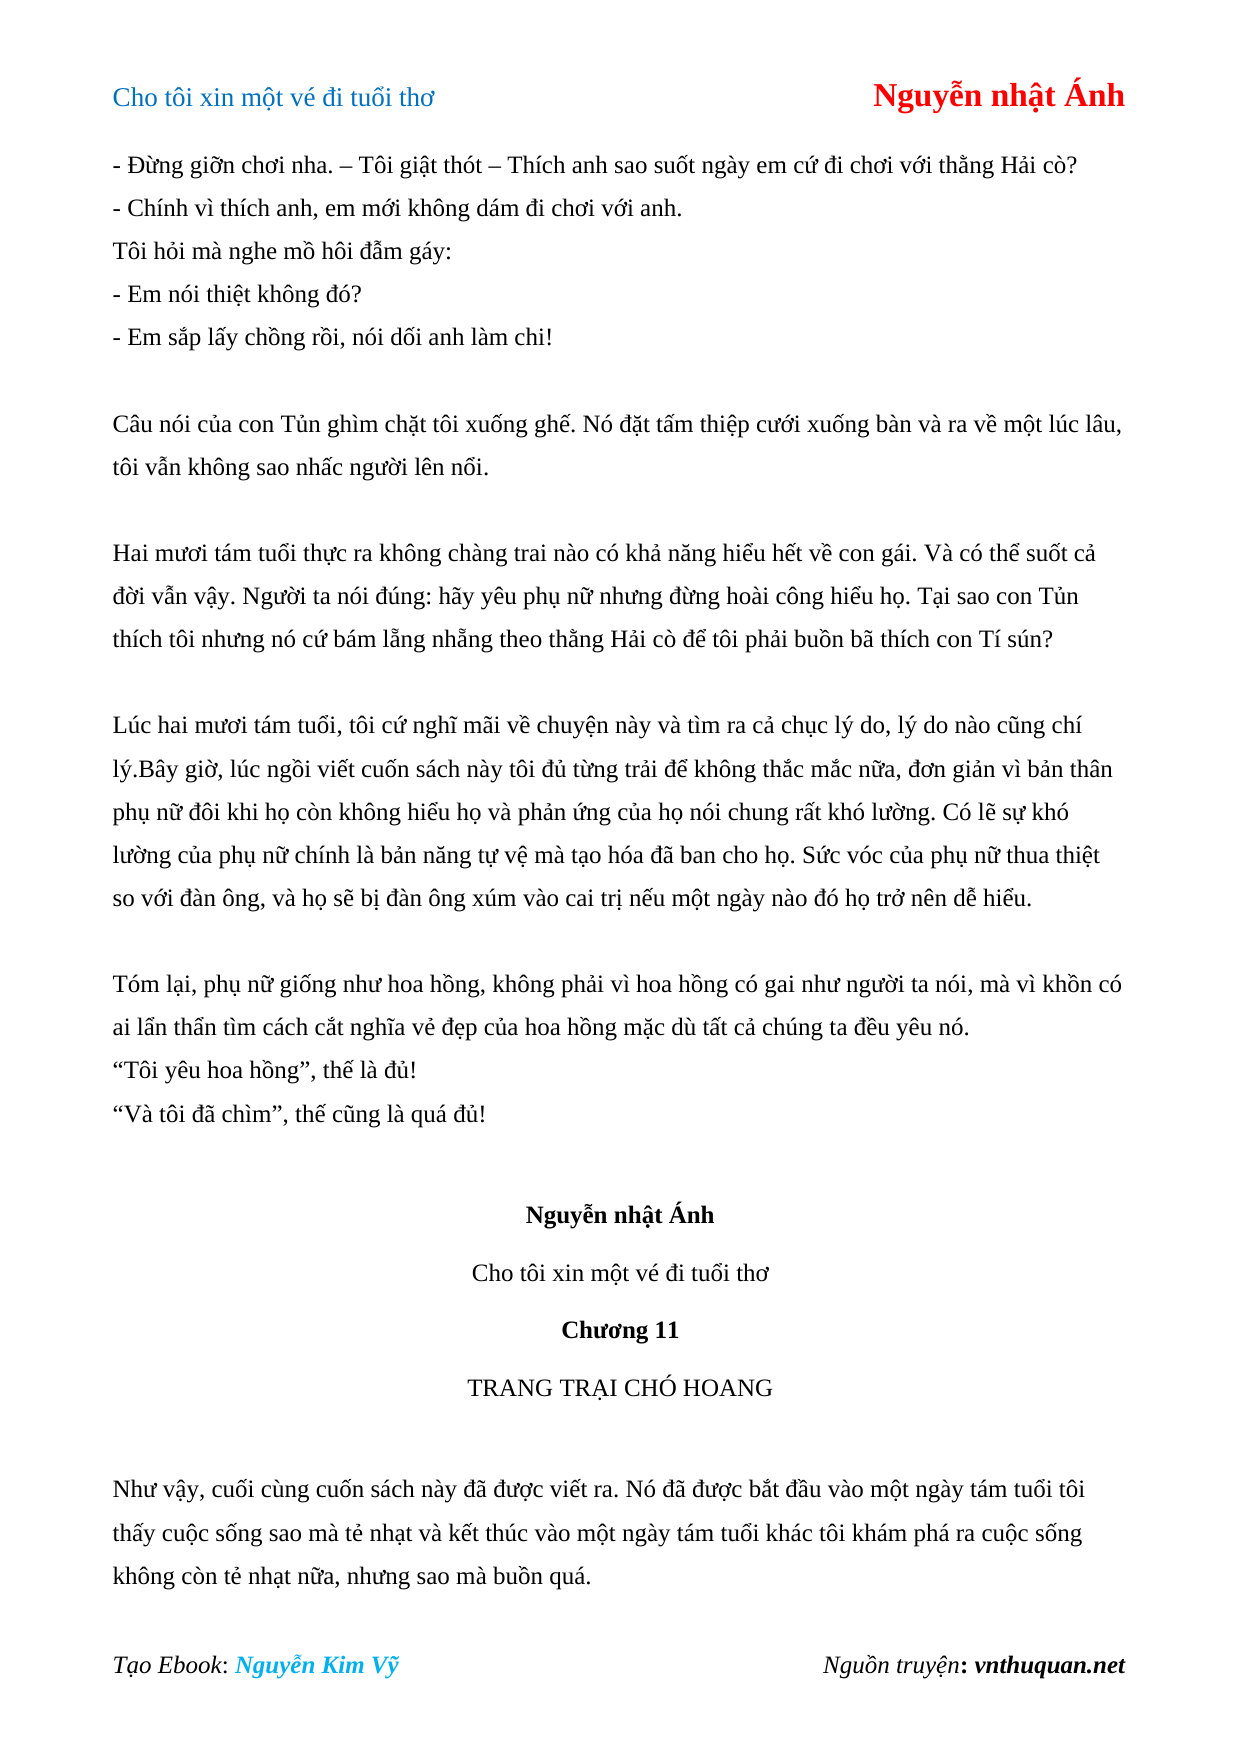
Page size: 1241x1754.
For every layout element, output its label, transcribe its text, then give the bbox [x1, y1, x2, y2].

text TRANG TRẠI CHÓ HOANG [112, 1373, 1128, 1402]
text Nguyễn nhật Ánh [112, 1200, 1128, 1228]
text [112, 150, 1128, 1127]
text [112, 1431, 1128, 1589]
text Chương 11 [112, 1316, 1128, 1344]
text Cho tôi xin một vé đi tuổi thơ [112, 1258, 1128, 1286]
